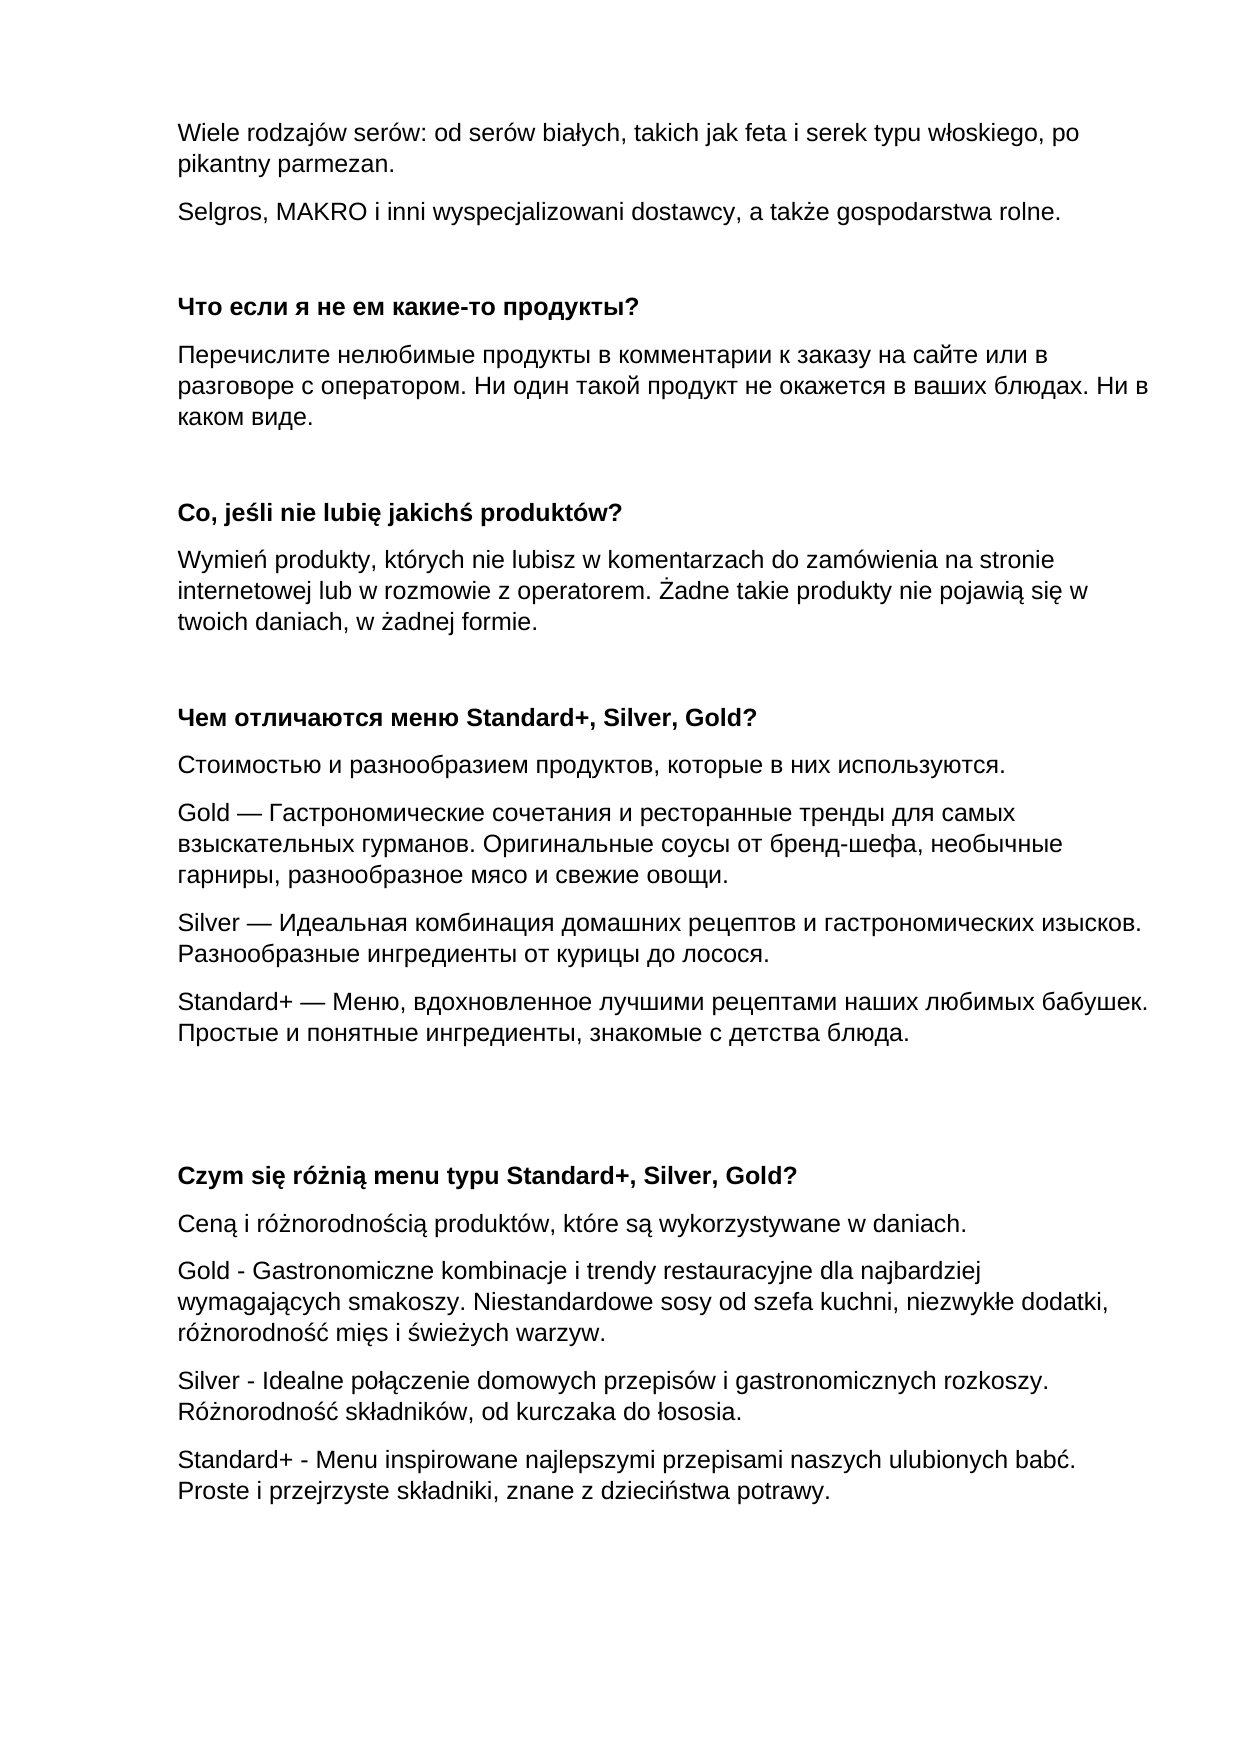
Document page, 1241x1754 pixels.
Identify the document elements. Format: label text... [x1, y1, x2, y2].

text Silver — Идеальная комбинация домашних рецептов и гастрономических изысков. Разнообразные ингредиенты от курицы до лосося. [177, 908, 1152, 968]
text Wymień produkty, których nie lubisz w komentarzach do zamówienia na stronie internetowej lub w rozmowie z operatorem. Żadne takie produkty nie pojawią się w twoich daniach, w żadnej formie. [177, 545, 1152, 636]
text Czym się różnią menu typu Standard+, Silver, Gold? [177, 1161, 1152, 1189]
text Gold — Гастрономические сочетания и ресторанные тренды для самых взыскательных гурманов. Оригинальные соусы от бренд-шефа, необычные гарниры, разнообразное мясо и свежие овощи. [177, 798, 1152, 889]
text Standard+ - Menu inspirowane najlepszymi przepisami naszych ulubionych babć. Proste i przejrzyste składniki, znane z dzieciństwa potrawy. [177, 1445, 1152, 1504]
text Wiele rodzajów serów: od serów białych, takich jak feta i serek typu włoskiego, po pikantny parmezan. [177, 118, 1152, 178]
text Gold - Gastronomiczne kombinacje i trendy restauracyjne dla najbardziej wymagających smakoszy. Niestandardowe sosy od szefa kuchni, niezwykłe dodatki, różnorodność mięs i świeżych warzyw. [177, 1256, 1152, 1347]
text Чем отличаются меню Standard+, Silver, Gold? [177, 703, 1152, 731]
text Ceną i różnorodnością produktów, które są wykorzystywane w daniach. [177, 1208, 1152, 1237]
text Перечислите нелюбимые продукты в комментарии к заказу на сайте или в разговоре с оператором. Ни один такой продукт не окажется в ваших блюдах. Ни в каком виде. [177, 340, 1152, 431]
text Standard+ — Меню, вдохновленное лучшими рецептами наших любимых бабушек. Простые и понятные ингредиенты, знакомые с детства блюда. [177, 987, 1152, 1046]
text Silver - Idealne połączenie domowych przepisów i gastronomicznych rozkoszy. Różnorodność składników, od kurczaka do łososia. [177, 1366, 1152, 1426]
text Стоимостью и разнообразием продуктов, которые в них используются. [177, 750, 1152, 779]
text Что если я не ем какие-то продукты? [177, 292, 1152, 321]
text Selgros, MAKRO i inni wyspecjalizowani dostawcy, a także gospodarstwa rolne. [177, 197, 1152, 226]
text Co, jeśli nie lubię jakichś produktów? [177, 497, 1152, 526]
